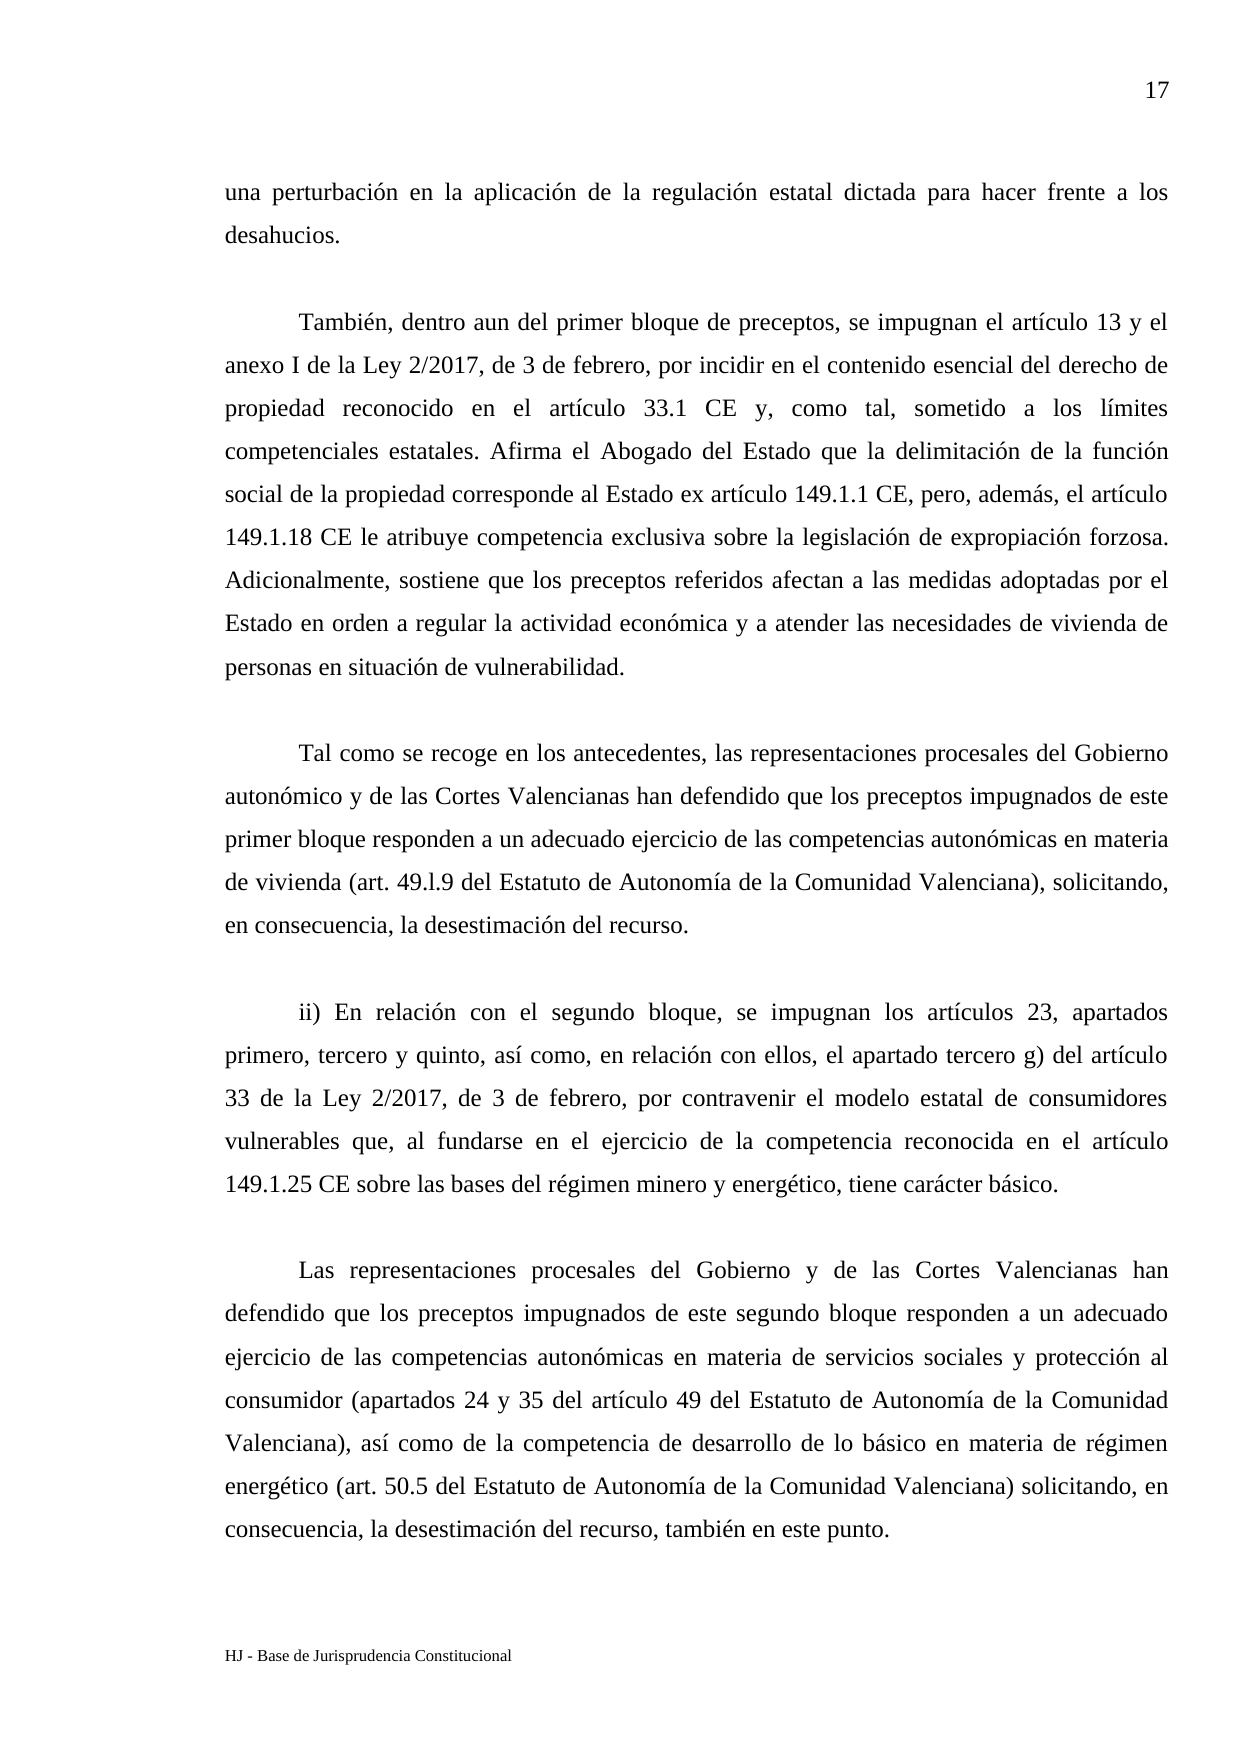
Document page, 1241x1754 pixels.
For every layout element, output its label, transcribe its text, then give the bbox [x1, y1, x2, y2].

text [224, 177, 1169, 249]
text También, dentro aun del primer bloque de preceptos, se impugnan el artículo 13 y el anexo I de la Ley 2/2017, de 3 de febrero, por incidir en el contenido esencial del derecho de propiedad reconocido en el artículo 33.1 CE y, como tal, sometido a los límites competenciales estatales. Afirma el Abogado del Estado que la delimitación de la función social de la propiedad corresponde al Estado ex artículo 149.1.1 CE, pero, además, el artículo 149.1.18 CE le atribuye competencia exclusiva sobre la legislación de expropiación forzosa. Adicionalmente, sostiene que los preceptos referidos afectan a las medidas adoptadas por el Estado en orden a regular la actividad económica y a atender las necesidades de vivienda de personas en situación de vulnerabilidad. [224, 307, 1169, 680]
text ii) En relación con el segundo bloque, se impugnan los artículos 23, apartados primero, tercero y quinto, así como, en relación con ellos, el apartado tercero g) del artículo 33 de la Ley 2/2017, de 3 de febrero, por contravenir el modelo estatal de consumidores vulnerables que, al fundarse en el ejercicio de la competencia reconocida en el artículo 149.1.25 CE sobre las bases del régimen minero y energético, tiene carácter básico. [224, 997, 1169, 1198]
text Tal como se recoge en los antecedentes, las representaciones procesales del Gobierno autonómico y de las Cortes Valencianas han defendido que los preceptos impugnados de este primer bloque responden a un adecuado ejercicio de las competencias autonómicas en materia de vivienda (art. 49.l.9 del Estatuto de Autonomía de la Comunidad Valenciana), solicitando, en consecuencia, la desestimación del recurso. [224, 738, 1169, 939]
text Las representaciones procesales del Gobierno y de las Cortes Valencianas han defendido que los preceptos impugnados de este segundo bloque responden a un adecuado ejercicio de las competencias autonómicas en materia de servicios sociales y protección al consumidor (apartados 24 y 35 del artículo 49 del Estatuto de Autonomía de la Comunidad Valenciana), así como de la competencia de desarrollo de lo básico en materia de régimen energético (art. 50.5 del Estatuto de Autonomía de la Comunidad Valenciana) solicitando, en consecuencia, la desestimación del recurso, también en este punto. [224, 1255, 1169, 1543]
